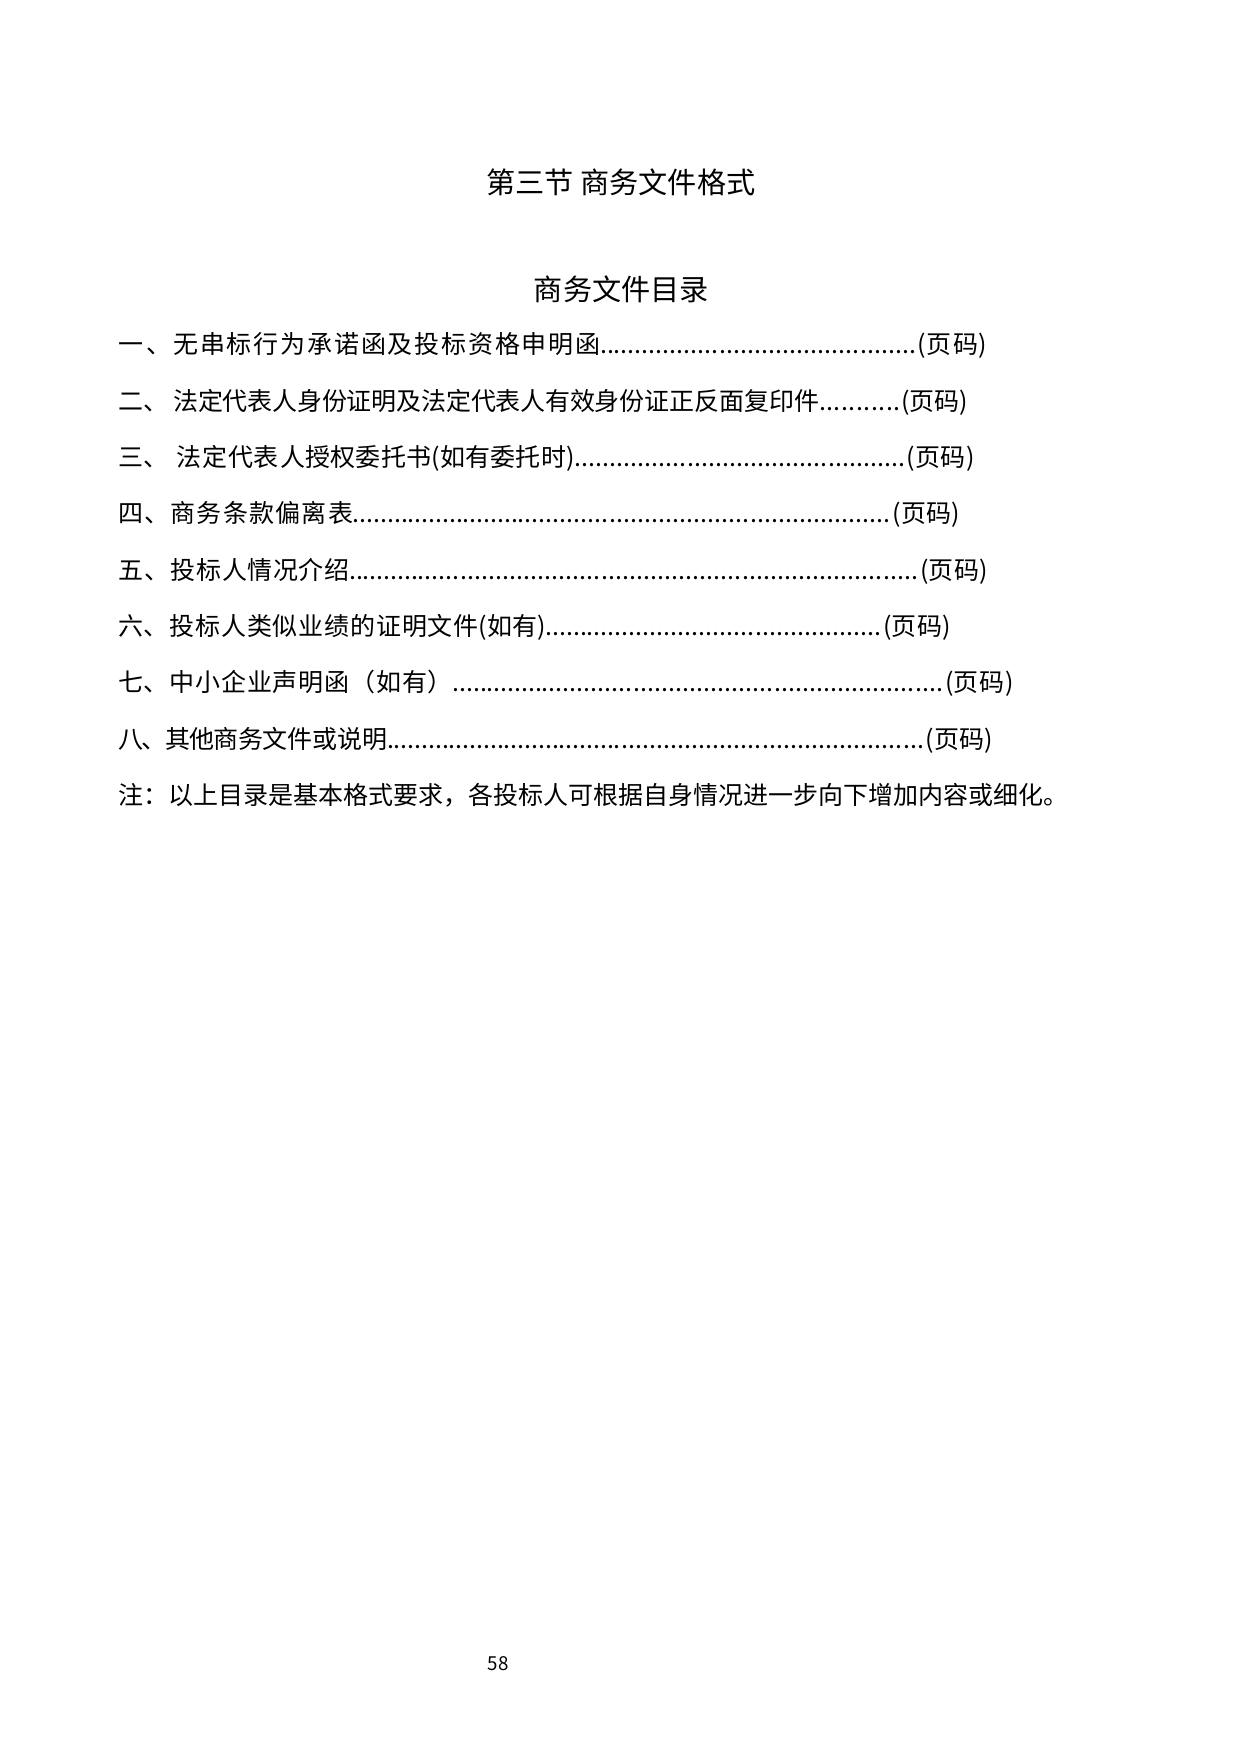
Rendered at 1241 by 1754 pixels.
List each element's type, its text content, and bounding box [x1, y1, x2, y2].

text 八、其他商务文件或说明 (页码) [118, 719, 1192, 756]
text 注：以上目录是基本格式要求，各投标人可根据自身情况进一步向下增加内容或细化。 [118, 775, 1192, 812]
text 六、投标人类似业绩的证明文件(如有) (页码) [118, 607, 1192, 643]
text 七、中小企业声明函（如有） (页码) [118, 663, 1192, 699]
text 五、投标人情况介绍 (页码) [118, 550, 1192, 587]
text 一、无串标行为承诺函及投标资格申明函 (页码) [118, 325, 1192, 361]
subtitle 第三节 商务文件格式 [143, 159, 1098, 202]
text 二、 法定代表人身份证明及法定代表人有效身份证正反面复印件 (页码) [118, 381, 1192, 418]
text 商务文件目录 [144, 266, 1098, 309]
text 三、 法定代表人授权委托书(如有委托时) (页码) [118, 438, 1192, 474]
text 四、商务条款偏离表 (页码) [118, 494, 1192, 530]
